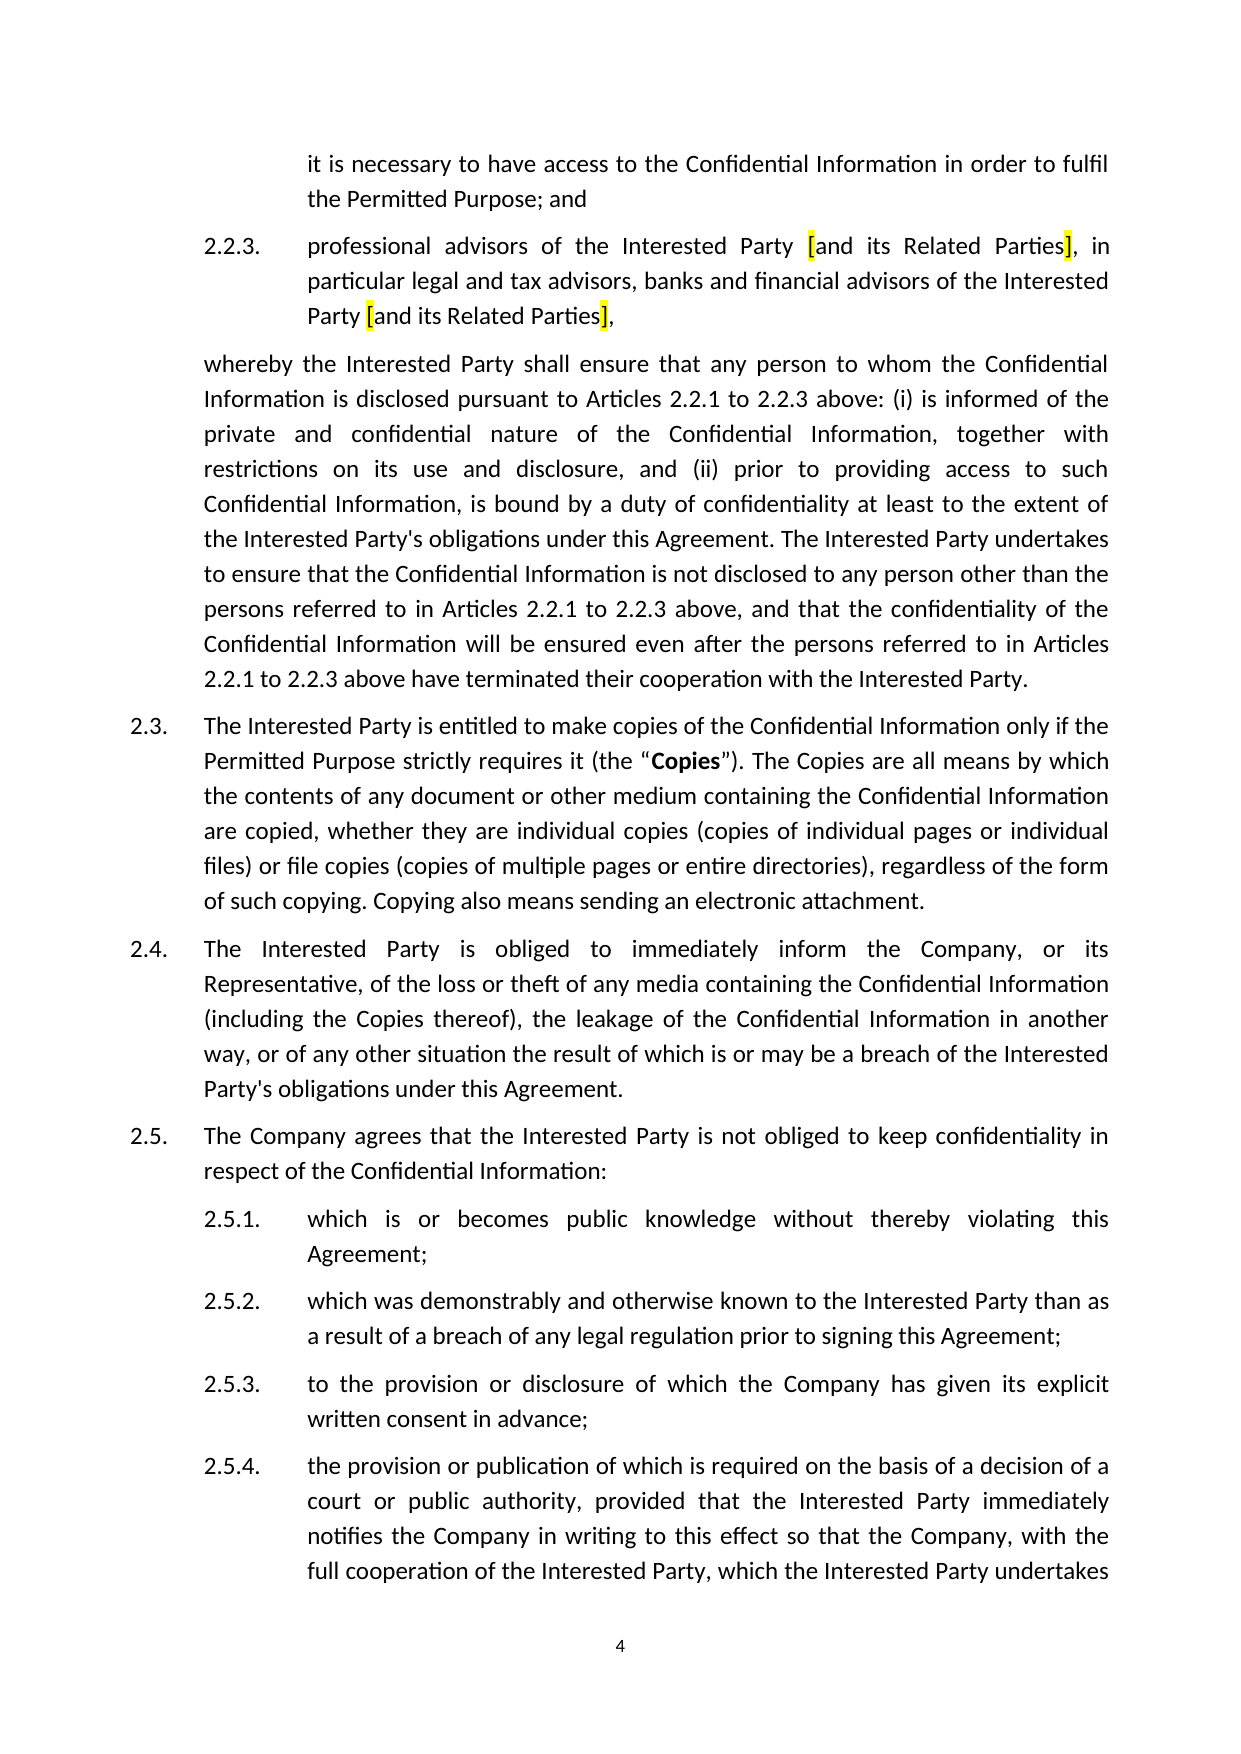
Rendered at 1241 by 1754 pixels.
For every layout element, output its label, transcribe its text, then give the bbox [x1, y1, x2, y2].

text The Interested Party is entitled to make copies of the Confidential Information only if the Permitted Purpose strictly requires it (the “Copies”). The Copies are all means by which the contents of any document or other medium containing the Confidential Information are copied, whether they are individual copies (copies of individual pages or individual files) or file copies (copies of multiple pages or entire directories), regardless of the form of such copying. Copying also means sending an electronic attachment. [130, 710, 1110, 916]
text professional advisors of the Interested Party [and its Related Parties], in particular legal and tax advisors, banks and financial advisors of the Interested Party [and its Related Parties], [204, 230, 1110, 331]
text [204, 1450, 1110, 1586]
text The Company agrees that the Interested Party is not obliged to keep confidentiality in respect of the Confidential Information: [130, 1120, 1110, 1186]
text which is or becomes public knowledge without thereby violating this Agreement; [204, 1203, 1110, 1268]
list whereby the Interested Party shall ensure that any person to whom the Confidential Information is disclosed pursuant to Articles 2.2.1 to 2.2.3 above: (i) is informed of the private and confidential nature of the Confidential Information, together with restrictions on its use and disclosure, and (ii) prior to providing access to such Confidential Information, is bound by a duty of confidentiality at least to the extent of the Interested Party's obligations under this Agreement. The Interested Party undertakes to ensure that the Confidential Information is not disclosed to any person other than the persons referred to in Articles 2.2.1 to 2.2.3 above, and that the confidentiality of the Confidential Information will be ensured even after the persons referred to in Articles 2.2.1 to 2.2.3 above have terminated their cooperation with the Interested Party. [204, 348, 1110, 693]
text which was demonstrably and otherwise known to the Interested Party than as a result of a breach of any legal regulation prior to signing this Agreement; [204, 1285, 1110, 1351]
text The Interested Party is obliged to immediately inform the Company, or its Representative, of the loss or theft of any media containing the Confidential Information (including the Copies thereof), the leakage of the Confidential Information in another way, or of any other situation the result of which is or may be a breach of the Interested Party's obligations under this Agreement. [130, 933, 1110, 1103]
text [204, 148, 1110, 213]
text to the provision or disclosure of which the Company has given its explicit written consent in advance; [204, 1368, 1110, 1433]
